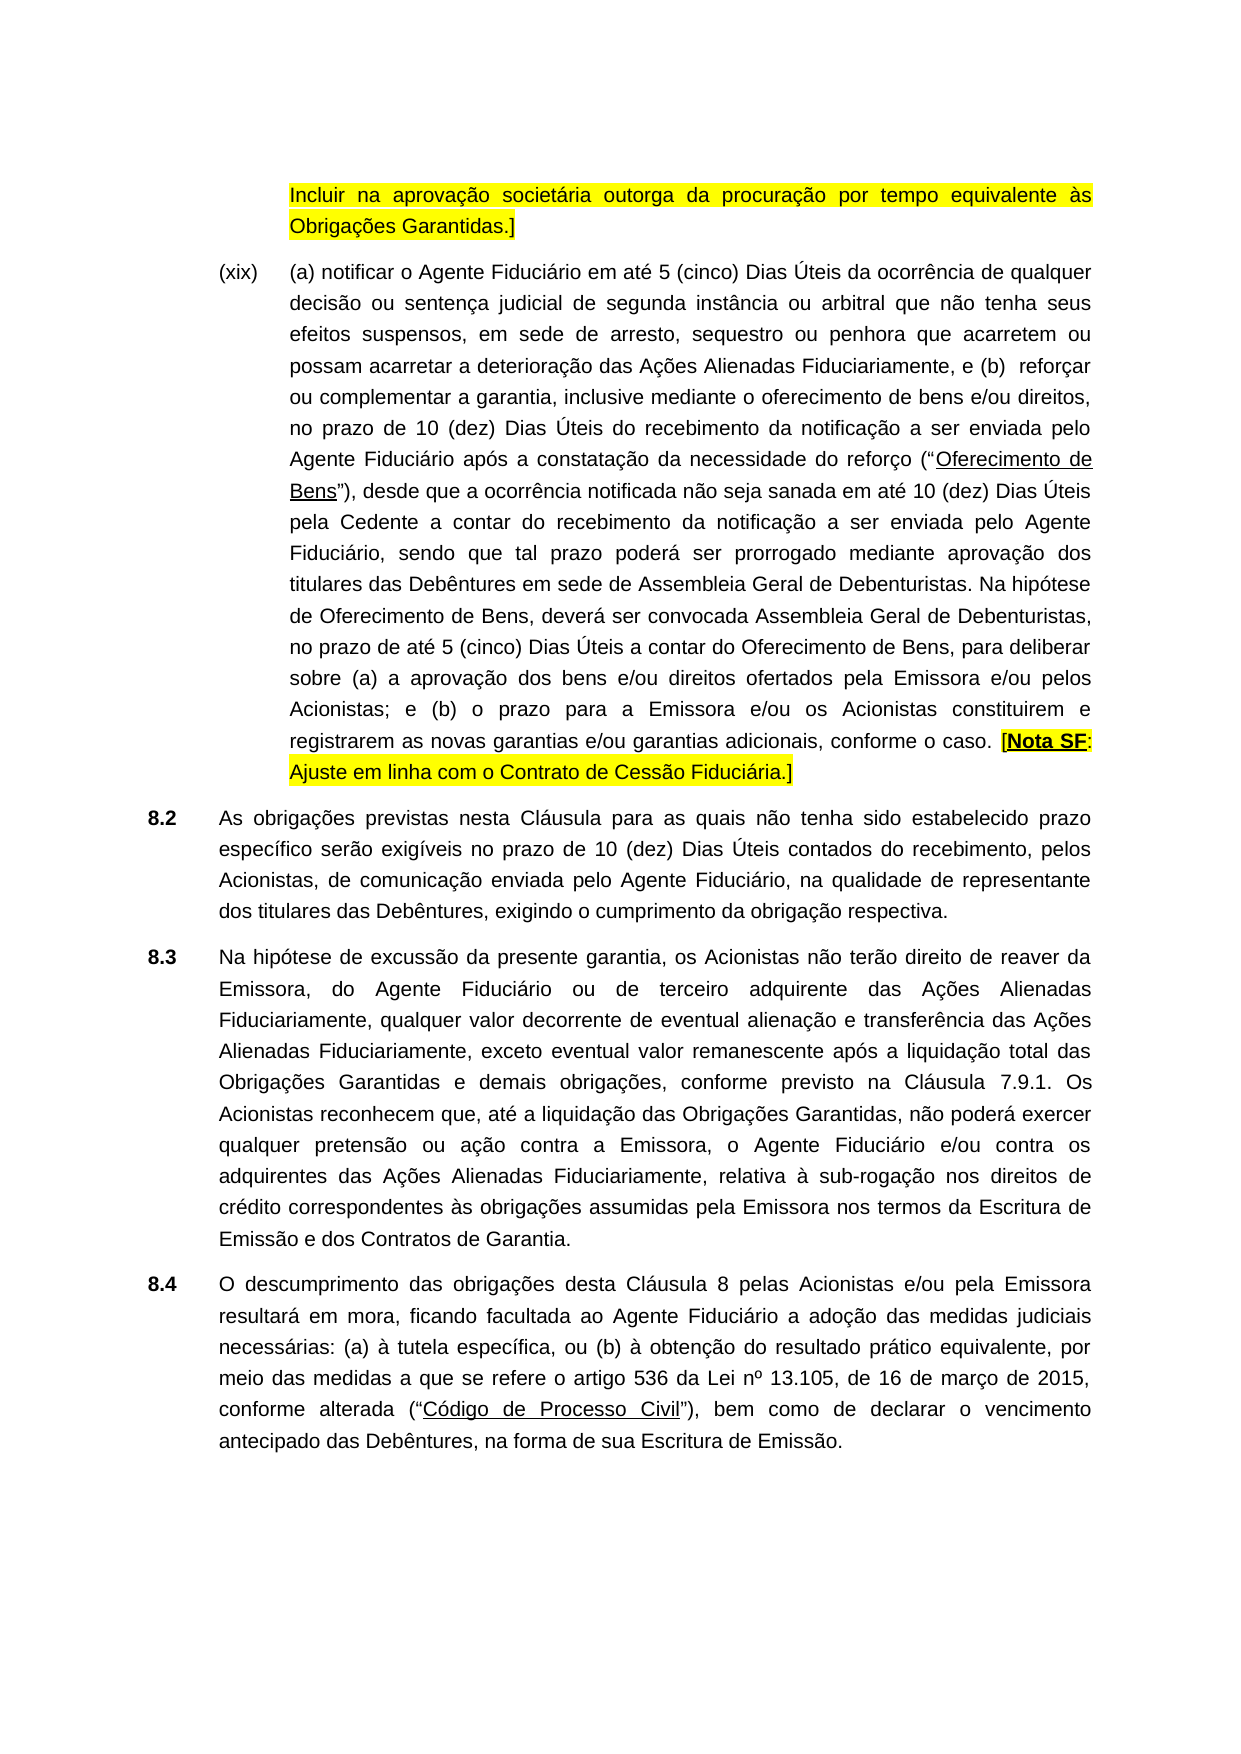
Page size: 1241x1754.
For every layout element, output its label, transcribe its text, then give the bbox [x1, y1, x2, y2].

text As obrigações previstas nesta Cláusula para as quais não tenha sido estabelecido prazo específico serão exigíveis no prazo de 10 (dez) Dias Úteis contados do recebimento, pelos Acionistas, de comunicação enviada pelo Agente Fiduciário, na qualidade de representante dos titulares das Debêntures, exigindo o cumprimento da obrigação respectiva. [148, 800, 1092, 925]
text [218, 177, 1092, 240]
text Na hipótese de excussão da presente garantia, os Acionistas não terão direito de reaver da Emissora, do Agente Fiduciário ou de terceiro adquirente das Ações Alienadas Fiduciariamente, qualquer valor decorrente de eventual alienação e transferência das Ações Alienadas Fiduciariamente, exceto eventual valor remanescente após a liquidação total das Obrigações Garantidas e demais obrigações, conforme previsto na Cláusula 7.9.1. Os Acionistas reconhecem que, até a liquidação das Obrigações Garantidas, não poderá exercer qualquer pretensão ou ação contra a Emissora, o Agente Fiduciário e/ou contra os adquirentes das Ações Alienadas Fiduciariamente, relativa à sub-rogação nos direitos de crédito correspondentes às obrigações assumidas pela Emissora nos termos da Escritura de Emissão e dos Contratos de Garantia. [148, 940, 1092, 1252]
text O descumprimento das obrigações desta Cláusula 8 pelas Acionistas e/ou pela Emissora resultará em mora, ficando facultada ao Agente Fiduciário a adoção das medidas judiciais necessárias: (a) à tutela específica, ou (b) à obtenção do resultado prático equivalente, por meio das medidas a que se refere o artigo 536 da Lei nº 13.105, de 16 de março de 2015, conforme alterada (“Código de Processo Civil”), bem como de declarar o vencimento antecipado das Debêntures, na forma de sua Escritura de Emissão. [148, 1267, 1092, 1454]
text (a) notificar o Agente Fiduciário em até 5 (cinco) Dias Úteis da ocorrência de qualquer decisão ou sentença judicial de segunda instância ou arbitral que não tenha seus efeitos suspensos, em sede de arresto, sequestro ou penhora que acarretem ou possam acarretar a deterioração das Ações Alienadas Fiduciariamente, e (b) reforçar ou complementar a garantia, inclusive mediante o oferecimento de bens e/ou direitos, no prazo de 10 (dez) Dias Úteis do recebimento da notificação a ser enviada pelo Agente Fiduciário após a constatação da necessidade do reforço (“Oferecimento de Bens”), desde que a ocorrência notificada não seja sanada em até 10 (dez) Dias Úteis pela Cedente a contar do recebimento da notificação a ser enviada pelo Agente Fiduciário, sendo que tal prazo poderá ser prorrogado mediante aprovação dos titulares das Debêntures em sede de Assembleia Geral de Debenturistas. Na hipótese de Oferecimento de Bens, deverá ser convocada Assembleia Geral de Debenturistas, no prazo de até 5 (cinco) Dias Úteis a contar do Oferecimento de Bens, para deliberar sobre (a) a aprovação dos bens e/ou direitos ofertados pela Emissora e/ou pelos Acionistas; e (b) o prazo para a Emissora e/ou os Acionistas constituirem e registrarem as novas garantias e/ou garantias adicionais, conforme o caso. [Nota SF: Ajuste em linha com o Contrato de Cessão Fiduciária.] [218, 254, 1092, 786]
